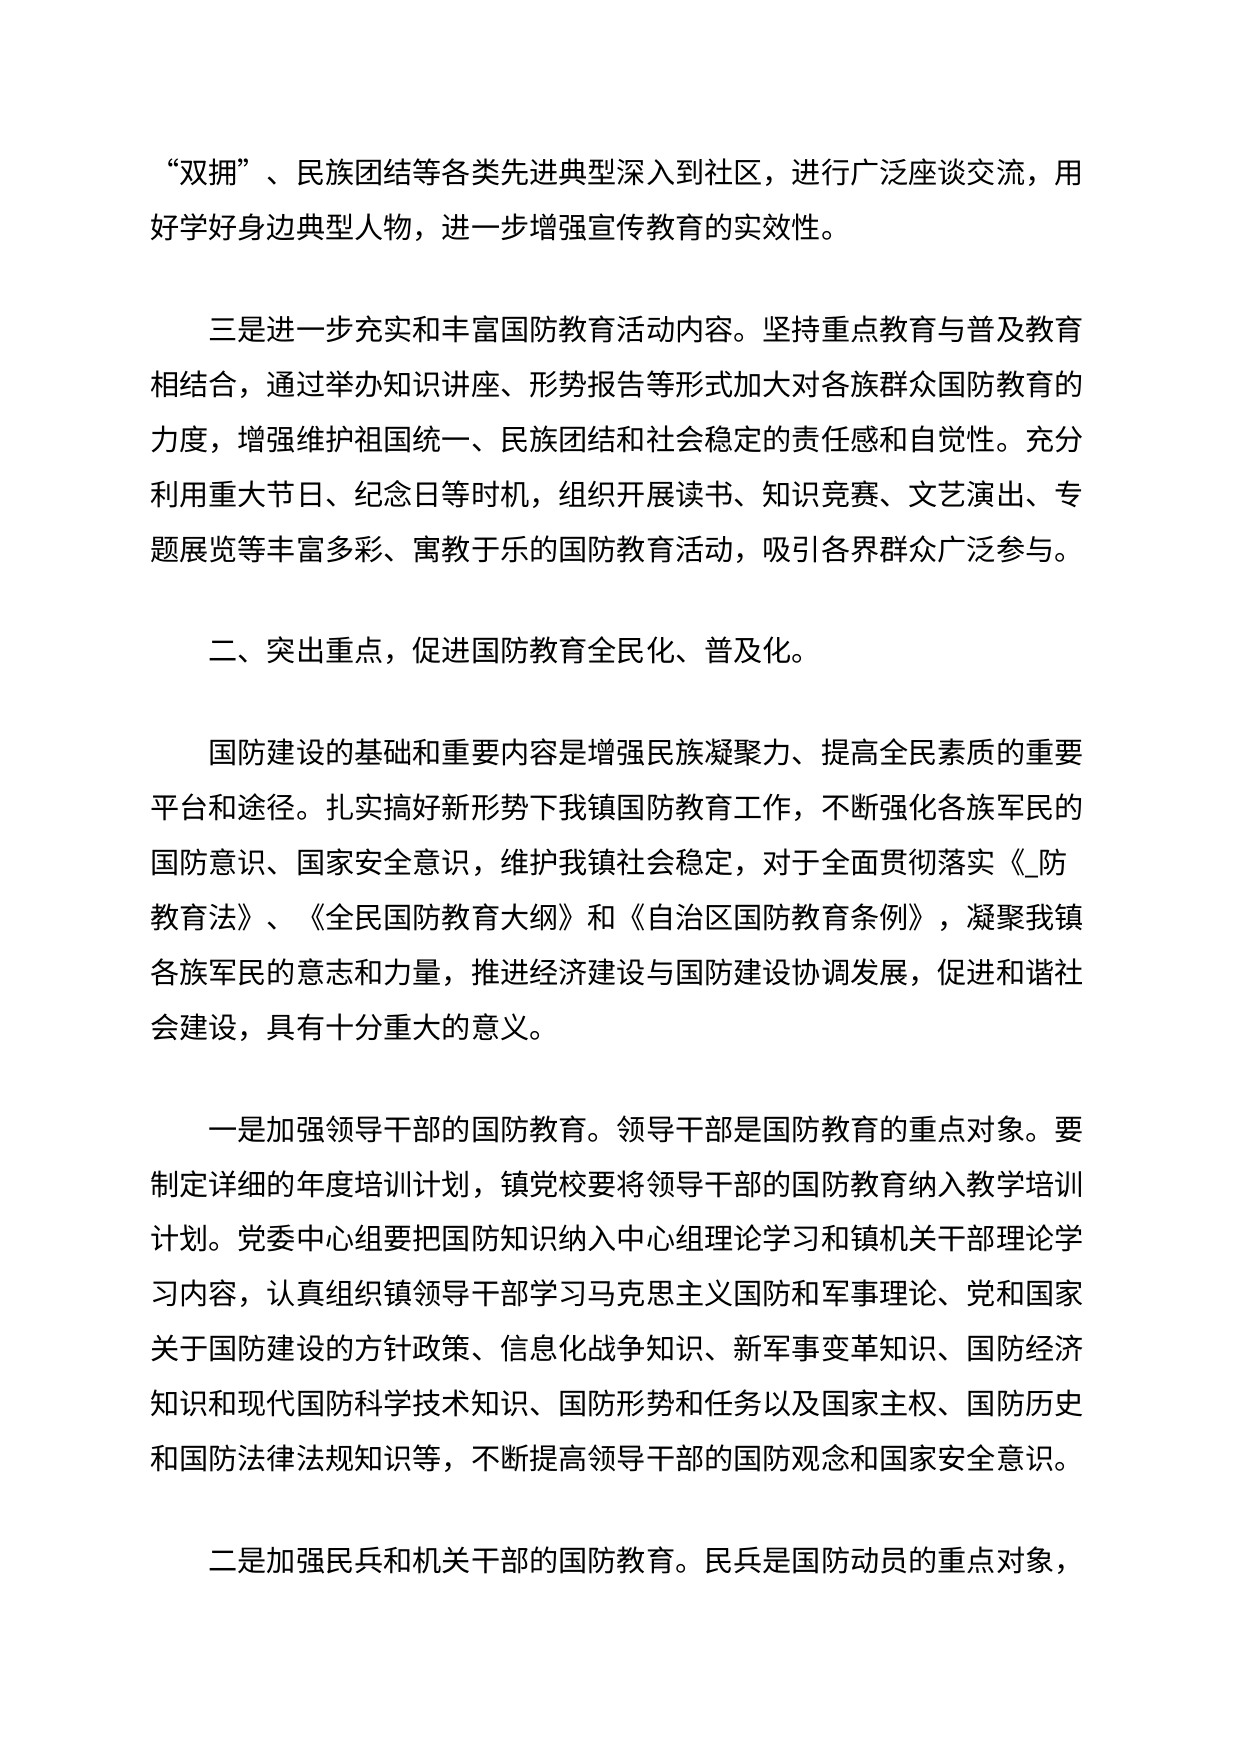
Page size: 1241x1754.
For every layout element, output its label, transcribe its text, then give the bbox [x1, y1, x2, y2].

text 三是进一步充实和丰富国防教育活动内容。坚持重点教育与普及教育相结合，通过举办知识讲座、形势报告等形式加大对各族群众国防教育的力度，增强维护祖国统一、民族团结和社会稳定的责任感和自觉性。充分利用重大节日、纪念日等时机，组织开展读书、知识竞赛、文艺演出、专题展览等丰富多彩、寓教于乐的国防教育活动，吸引各界群众广泛参与。 [150, 307, 1090, 568]
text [150, 150, 1090, 247]
text 一是加强领导干部的国防教育。领导干部是国防教育的重点对象。要制定详细的年度培训计划，镇党校要将领导干部的国防教育纳入教学培训计划。党委中心组要把国防知识纳入中心组理论学习和镇机关干部理论学习内容，认真组织镇领导干部学习马克思主义国防和军事理论、党和国家关于国防建设的方针政策、信息化战争知识、新军事变革知识、国防经济知识和现代国防科学技术知识、国防形势和任务以及国家主权、国防历史和国防法律法规知识等，不断提高领导干部的国防观念和国家安全意识。 [150, 1106, 1090, 1478]
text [150, 1537, 1090, 1579]
text 国防建设的基础和重要内容是增强民族凝聚力、提高全民素质的重要平台和途径。扎实搞好新形势下我镇国防教育工作，不断强化各族军民的国防意识、国家安全意识，维护我镇社会稳定，对于全面贯彻落实《_防教育法》、《全民国防教育大纲》和《自治区国防教育条例》，凝聚我镇各族军民的意志和力量，推进经济建设与国防建设协调发展，促进和谐社会建设，具有十分重大的意义。 [150, 730, 1090, 1047]
text 二、突出重点，促进国防教育全民化、普及化。 [150, 628, 1090, 670]
